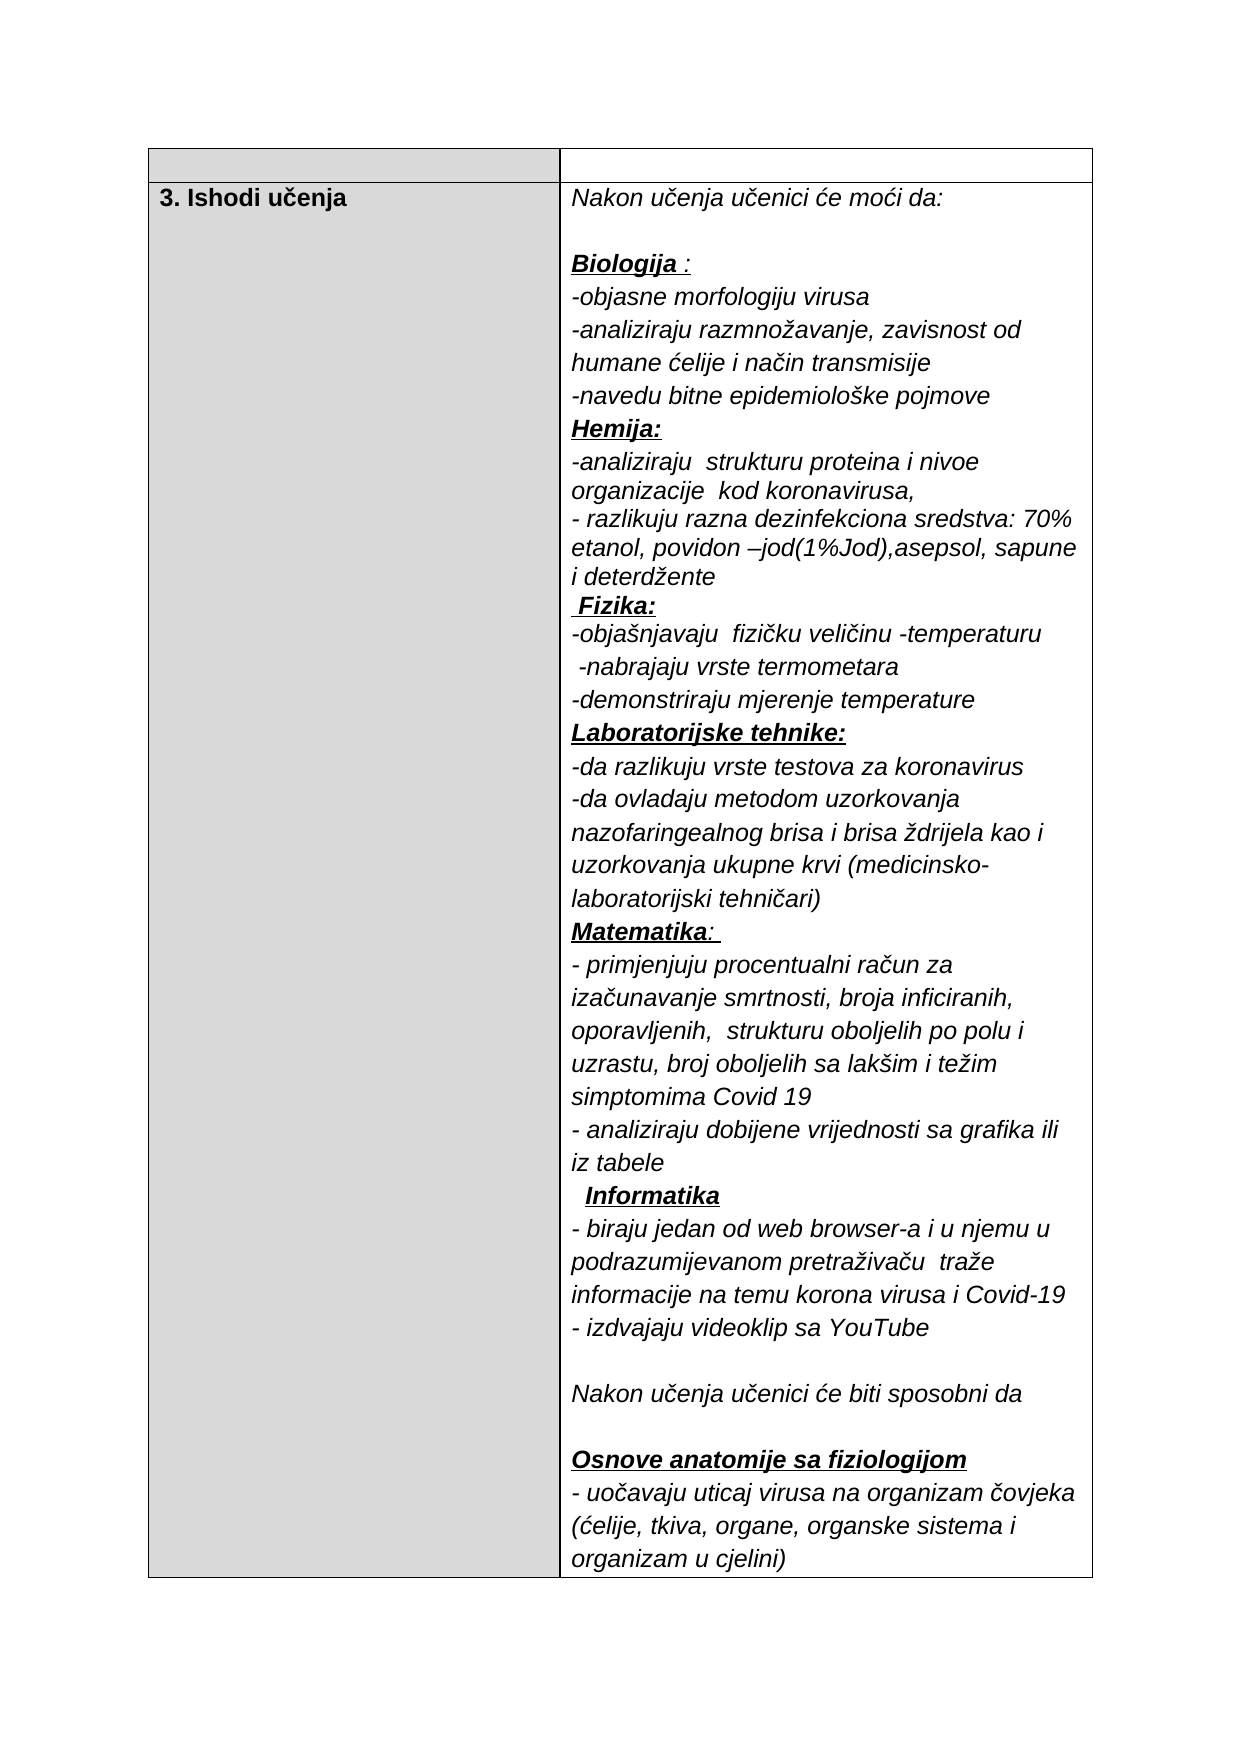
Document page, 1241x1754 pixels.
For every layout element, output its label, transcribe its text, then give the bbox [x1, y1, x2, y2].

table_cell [561, 183, 1092, 1577]
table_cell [149, 149, 559, 182]
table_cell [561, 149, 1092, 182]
table_cell 3. Ishodi učenja [149, 183, 559, 1577]
